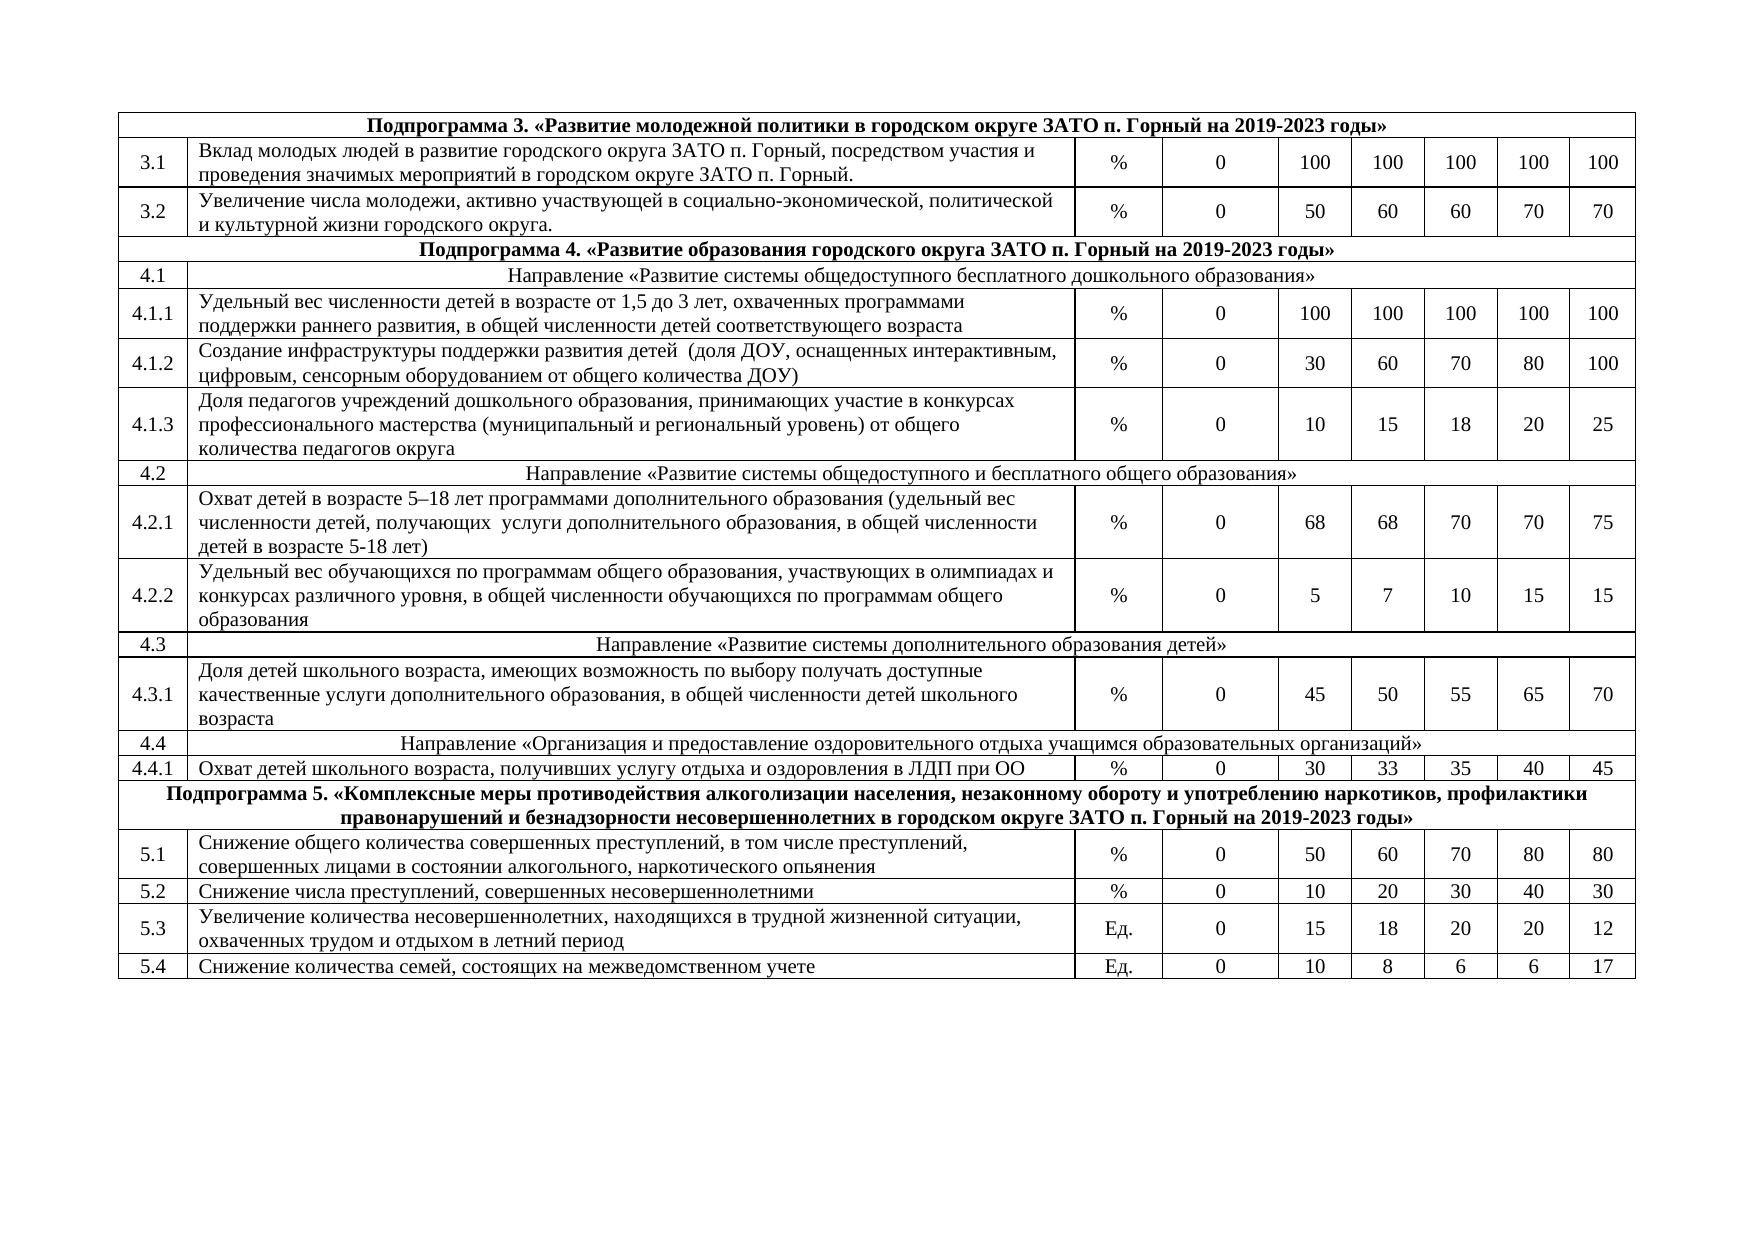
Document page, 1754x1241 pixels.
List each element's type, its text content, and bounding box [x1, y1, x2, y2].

table_cell 0 [1163, 188, 1278, 236]
table_cell % [1076, 188, 1162, 236]
table_cell 0 [1163, 339, 1278, 387]
table_cell 10 [1425, 559, 1497, 631]
table_cell 4.4.1 [119, 756, 187, 780]
table_cell 100 [1352, 289, 1424, 337]
table_cell 18 [1352, 904, 1424, 952]
table_cell 20 [1425, 904, 1497, 952]
table_cell 80 [1498, 830, 1569, 878]
table_cell 4.1.2 [119, 339, 187, 387]
table_cell 0 [1163, 138, 1278, 186]
table_cell 25 [1570, 388, 1635, 460]
table_cell % [1076, 339, 1162, 387]
table_cell 18 [1425, 388, 1497, 460]
table_cell % [1076, 486, 1162, 558]
table_cell 45 [1570, 756, 1635, 780]
table_cell 5.3 [119, 904, 187, 952]
table_cell 70 [1425, 830, 1497, 878]
table_cell 100 [1425, 138, 1497, 186]
table_cell Направление «Развитие системы общедоступного и бесплатного общего образования» [188, 461, 1635, 485]
table_cell 100 [1279, 138, 1351, 186]
table_cell Направление «Развитие системы общедоступного бесплатного дошкольного образования» [188, 262, 1635, 288]
table_cell 4.3.1 [119, 658, 187, 730]
table_cell 15 [1498, 559, 1569, 631]
table_cell 0 [1163, 658, 1278, 730]
table_cell 30 [1425, 879, 1497, 903]
table_cell 70 [1498, 188, 1569, 236]
table_cell Подпрограмма 5. «Комплексные меры противодействия алкоголизации населения, незаконному обороту и употреблению наркотиков, профилактики правонарушений и безнадзорности несовершеннолетних в городском округе ЗАТО п. Горный на 2019-2023 годы» [119, 781, 1635, 829]
table_cell % [1076, 879, 1162, 903]
table_cell 100 [1498, 289, 1569, 337]
table_cell 4.4 [119, 731, 187, 755]
table_cell Направление «Развитие системы дополнительного образования детей» [188, 633, 1635, 656]
table_cell 30 [1279, 756, 1351, 780]
table_cell 20 [1498, 904, 1569, 952]
table_cell 20 [1352, 879, 1424, 903]
table_cell 0 [1163, 830, 1278, 878]
table_cell Охват детей в возрасте 5–18 лет программами дополнительного образования (удельный вес численности детей, получающих услуги дополнительного образования, в общей численности детей в возрасте 5-18 лет) [188, 486, 1074, 558]
table_cell 30 [1570, 879, 1635, 903]
table_cell 10 [1279, 879, 1351, 903]
table_cell 10 [1279, 954, 1351, 978]
table_cell 4.2 [119, 461, 187, 485]
table_cell Доля педагогов учреждений дошкольного образования, принимающих участие в конкурсах профессионального мастерства (муниципальный и региональный уровень) от общего количества педагогов округа [188, 388, 1074, 460]
table_cell 60 [1352, 830, 1424, 878]
table_cell 0 [1163, 904, 1278, 952]
table_cell Удельный вес численности детей в возрасте от 1,5 до 3 лет, охваченных программами поддержки раннего развития, в общей численности детей соответствующего возраста [188, 289, 1074, 337]
table_cell Удельный вес обучающихся по программам общего образования, участвующих в олимпиадах и конкурсах различного уровня, в общей численности обучающихся по программам общего образования [188, 559, 1074, 631]
table_cell 65 [1498, 658, 1569, 730]
table_cell 60 [1352, 188, 1424, 236]
table_cell 70 [1498, 486, 1569, 558]
table_cell 100 [1279, 289, 1351, 337]
table_cell 70 [1425, 339, 1497, 387]
table_cell % [1076, 830, 1162, 878]
table_cell 5.2 [119, 879, 187, 903]
table_cell Создание инфраструктуры поддержки развития детей (доля ДОУ, оснащенных интерактивным, цифровым, сенсорным оборудованием от общего количества ДОУ) [188, 339, 1074, 387]
table_cell 70 [1425, 486, 1497, 558]
table_cell 4.1.3 [119, 388, 187, 460]
table_cell Снижение общего количества совершенных преступлений, в том числе преступлений, совершенных лицами в состоянии алкогольного, наркотического опьянения [188, 830, 1074, 878]
table_cell 40 [1498, 879, 1569, 903]
table_cell 40 [1498, 756, 1569, 780]
table_cell 100 [1425, 289, 1497, 337]
table_cell 4.3 [119, 633, 187, 656]
table_cell 80 [1570, 830, 1635, 878]
table_cell 4.2.2 [119, 559, 187, 631]
table_cell % [1076, 138, 1162, 186]
table_cell 100 [1570, 289, 1635, 337]
table_cell 0 [1163, 289, 1278, 337]
table_cell 3.1 [119, 138, 187, 186]
table_cell 0 [1163, 559, 1278, 631]
table_cell Направление «Организация и предоставление оздоровительного отдыха учащимся образовательных организаций» [188, 731, 1635, 755]
table_cell Увеличение числа молодежи, активно участвующей в социально-экономической, политической и культурной жизни городского округа. [188, 188, 1074, 236]
table_cell 80 [1498, 339, 1569, 387]
table_cell 6 [1425, 954, 1497, 978]
table_cell % [1076, 289, 1162, 337]
table_cell 3.2 [119, 188, 187, 236]
table_cell 5.4 [119, 954, 187, 978]
table_cell Доля детей школьного возраста, имеющих возможность по выбору получать доступные качественные услуги дополнительного образования, в общей численности детей школьного возраста [188, 658, 1074, 730]
table_cell 75 [1570, 486, 1635, 558]
table_cell 60 [1352, 339, 1424, 387]
table_cell 0 [1163, 486, 1278, 558]
table_cell 100 [1498, 138, 1569, 186]
table_cell Снижение количества семей, состоящих на межведомственном учете [188, 954, 1074, 978]
table_cell Подпрограмма 4. «Развитие образования городского округа ЗАТО п. Горный на 2019-2023 годы» [119, 237, 1635, 261]
table_cell Подпрограмма 3. «Развитие молодежной политики в городском округе ЗАТО п. Горный на 2019-2023 годы» [119, 113, 1635, 137]
table_cell 50 [1279, 188, 1351, 236]
table_cell 0 [1163, 954, 1278, 978]
table_cell 5 [1279, 559, 1351, 631]
table_cell 15 [1279, 904, 1351, 952]
table_cell Ед. [1076, 904, 1162, 952]
table_cell Увеличение количества несовершеннолетних, находящихся в трудной жизненной ситуации, охваченных трудом и отдыхом в летний период [188, 904, 1074, 952]
table_cell 50 [1279, 830, 1351, 878]
table_cell 60 [1425, 188, 1497, 236]
table_cell Ед. [1076, 954, 1162, 978]
table_cell % [1076, 559, 1162, 631]
table_cell 68 [1352, 486, 1424, 558]
table_cell 17 [1570, 954, 1635, 978]
table_cell 4.2.1 [119, 486, 187, 558]
table_cell 50 [1352, 658, 1424, 730]
table_cell 10 [1279, 388, 1351, 460]
table_cell 0 [1163, 879, 1278, 903]
table_cell 8 [1352, 954, 1424, 978]
table_cell Вклад молодых людей в развитие городского округа ЗАТО п. Горный, посредством участия и проведения значимых мероприятий в городском округе ЗАТО п. Горный. [188, 138, 1074, 186]
table_cell 70 [1570, 658, 1635, 730]
table_cell 30 [1279, 339, 1351, 387]
table_cell 35 [1425, 756, 1497, 780]
table_cell 0 [1163, 388, 1278, 460]
table_cell % [1076, 388, 1162, 460]
table_cell 68 [1279, 486, 1351, 558]
table_cell 100 [1352, 138, 1424, 186]
table_cell 12 [1570, 904, 1635, 952]
table_cell 4.1.1 [119, 289, 187, 337]
table_cell 100 [1570, 339, 1635, 387]
table_cell 55 [1425, 658, 1497, 730]
table_cell 70 [1570, 188, 1635, 236]
table_cell 4.1 [119, 262, 187, 288]
table_cell % [1076, 658, 1162, 730]
table_cell % [1076, 756, 1162, 780]
table_cell 33 [1352, 756, 1424, 780]
table_cell 5.1 [119, 830, 187, 878]
table_cell 0 [1163, 756, 1278, 780]
table_cell 45 [1279, 658, 1351, 730]
table_cell 15 [1570, 559, 1635, 631]
table_cell 15 [1352, 388, 1424, 460]
table_cell 20 [1498, 388, 1569, 460]
table_cell 6 [1498, 954, 1569, 978]
table_cell 100 [1570, 138, 1635, 186]
table_cell Охват детей школьного возраста, получивших услугу отдыха и оздоровления в ЛДП при ОО [188, 756, 1074, 780]
table_cell Снижение числа преступлений, совершенных несовершеннолетними [188, 879, 1074, 903]
table_cell 7 [1352, 559, 1424, 631]
